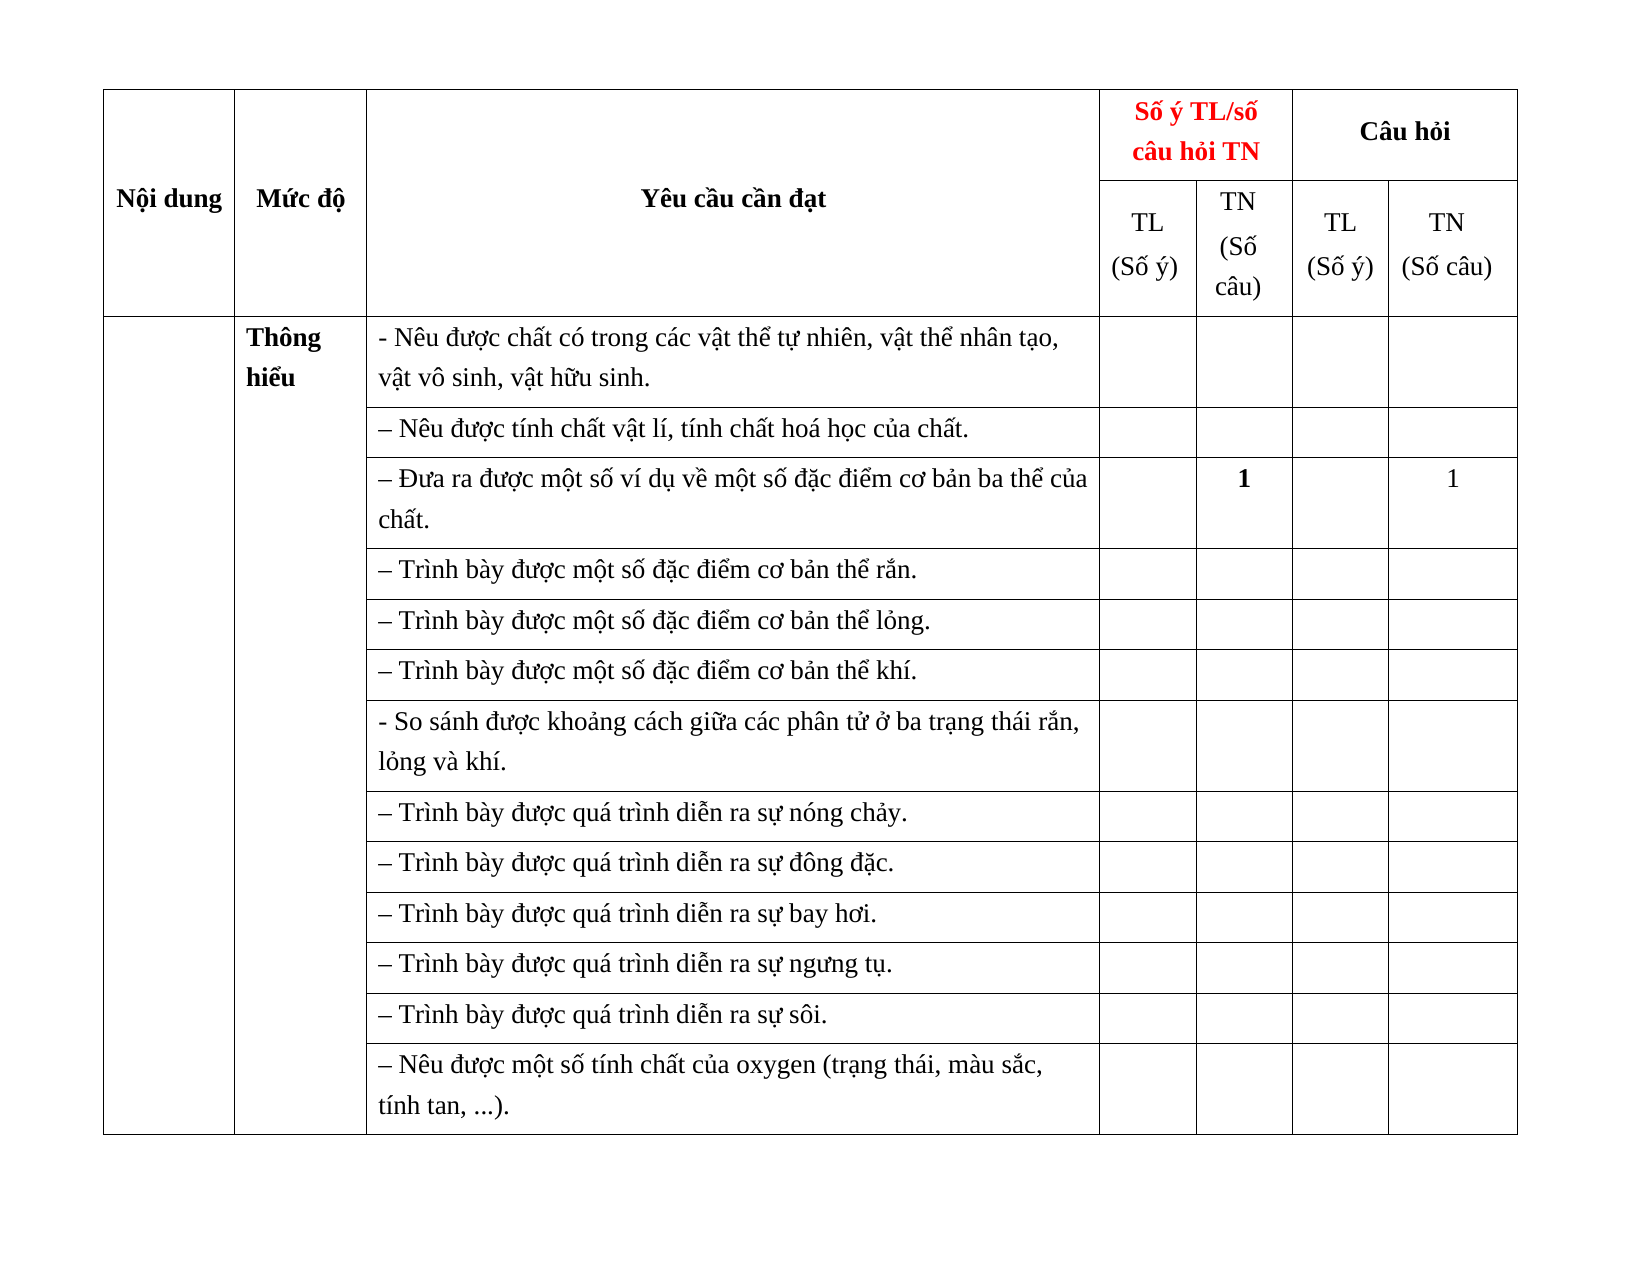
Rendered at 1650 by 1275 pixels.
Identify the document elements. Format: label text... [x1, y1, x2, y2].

table_cell [1293, 943, 1388, 993]
table_cell TL (Số ý) [1100, 181, 1196, 316]
table_cell [1389, 549, 1517, 599]
table_cell [1100, 994, 1196, 1043]
table_cell [1389, 792, 1517, 841]
table_cell – Nêu được một số tính chất của oxygen (trạng thái, màu sắc, tính tan, ...). [367, 1044, 1099, 1134]
table_cell TN (Số câu) [1389, 181, 1517, 316]
table_cell [1100, 458, 1196, 548]
table_cell [1293, 600, 1388, 649]
table_cell [1100, 1044, 1196, 1134]
table_cell [1197, 994, 1292, 1043]
table_cell [1197, 317, 1292, 407]
table_cell – Trình bày được quá trình diễn ra sự ngưng tụ. [367, 943, 1099, 993]
table_cell – Trình bày được một số đặc điểm cơ bản thể rắn. [367, 549, 1099, 599]
table_cell [1293, 1044, 1388, 1134]
table_cell [1293, 701, 1388, 791]
table_cell [1389, 650, 1517, 700]
table_cell [1197, 408, 1292, 457]
table_cell – Đưa ra được một số ví dụ về một số đặc điểm cơ bản ba thể của chất. [367, 458, 1099, 548]
table_cell [1293, 408, 1388, 457]
table_header Mức độ [235, 90, 366, 316]
table_cell – Trình bày được quá trình diễn ra sự nóng chảy. [367, 792, 1099, 841]
table_cell [1389, 701, 1517, 791]
table_cell [1100, 408, 1196, 457]
table_cell [1197, 1044, 1292, 1134]
table_cell [1197, 549, 1292, 599]
table_header Câu hỏi [1293, 90, 1517, 180]
table_cell [1197, 893, 1292, 942]
table_cell [1389, 893, 1517, 942]
table_cell [1100, 893, 1196, 942]
table_cell [1197, 943, 1292, 993]
table_cell [1293, 893, 1388, 942]
table_cell [1389, 842, 1517, 892]
table_cell [1293, 994, 1388, 1043]
table_cell TL (Số ý) [1293, 181, 1388, 316]
table_cell – Trình bày được quá trình diễn ra sự đông đặc. [367, 842, 1099, 892]
table_header Yêu cầu cần đạt [367, 90, 1099, 316]
table_cell Thông hiểu [235, 317, 366, 1134]
table_cell – Trình bày được một số đặc điểm cơ bản thể lỏng. [367, 600, 1099, 649]
table_cell 1 [1197, 458, 1292, 548]
table_cell [1100, 842, 1196, 892]
table_cell – Nêu được tính chất vật lí, tính chất hoá học của chất. [367, 408, 1099, 457]
table_cell [1100, 701, 1196, 791]
table_cell [1389, 317, 1517, 407]
table_cell [1197, 792, 1292, 841]
table_cell [1197, 842, 1292, 892]
table_cell [1197, 600, 1292, 649]
table_cell 1 [1389, 458, 1517, 548]
table_cell [1389, 1044, 1517, 1134]
table_header Số ý TL/số câu hỏi TN [1100, 90, 1292, 180]
table_cell [1293, 317, 1388, 407]
table_cell [1293, 458, 1388, 548]
table_cell [1197, 650, 1292, 700]
table_cell [1100, 792, 1196, 841]
table_cell – Trình bày được một số đặc điểm cơ bản thể khí. [367, 650, 1099, 700]
table_cell – Trình bày được quá trình diễn ra sự bay hơi. [367, 893, 1099, 942]
table_cell [1389, 408, 1517, 457]
table_cell [1293, 650, 1388, 700]
table_cell [1389, 943, 1517, 993]
table_cell [1100, 650, 1196, 700]
table_cell [1100, 317, 1196, 407]
table_cell [1197, 701, 1292, 791]
table_cell [1293, 792, 1388, 841]
table_cell – Trình bày được quá trình diễn ra sự sôi. [367, 994, 1099, 1043]
table_header Nội dung [104, 90, 234, 316]
table_cell - Nêu được chất có trong các vật thể tự nhiên, vật thể nhân tạo, vật vô sinh, vật hữu sinh. [367, 317, 1099, 407]
table_cell [1100, 549, 1196, 599]
table_cell [1293, 549, 1388, 599]
table_cell [1389, 600, 1517, 649]
table_cell [1100, 943, 1196, 993]
table_cell [1293, 842, 1388, 892]
table_cell [1389, 994, 1517, 1043]
table_cell - So sánh được khoảng cách giữa các phân tử ở ba trạng thái rắn, lỏng và khí. [367, 701, 1099, 791]
table_cell TN (Số câu) [1197, 181, 1292, 316]
table_cell [1100, 600, 1196, 649]
